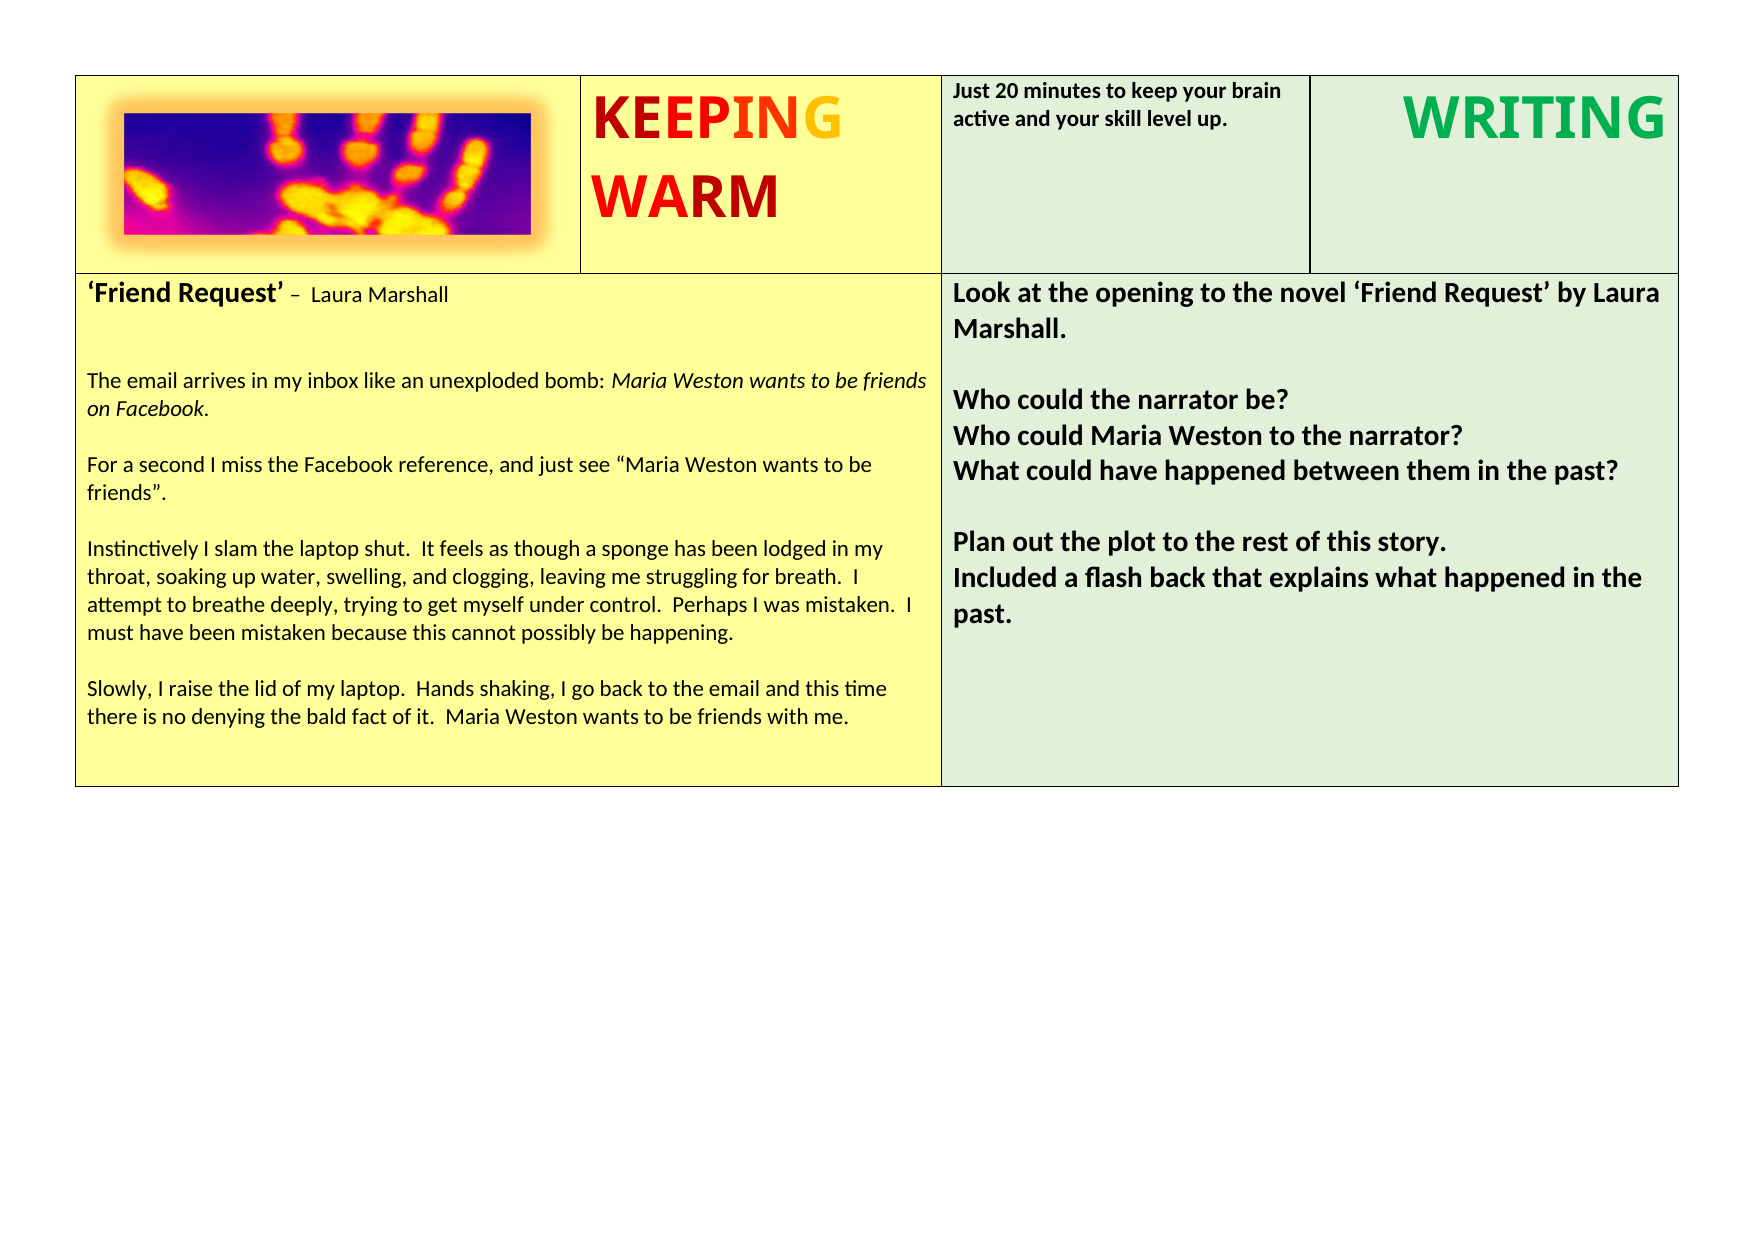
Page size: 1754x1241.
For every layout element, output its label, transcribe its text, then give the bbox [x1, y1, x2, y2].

table_cell Look at the opening to the novel ‘Friend Request’ by Laura Marshall. Who could the narrator be? Who could Maria Weston to the narrator? What could have happened between them in the past? Plan out the plot to the rest of this story. Included a flash back that explains what happened in the past. [942, 274, 1678, 786]
picture [86, 76, 569, 273]
table_header [569, 76, 580, 273]
table_header WRITING [1311, 76, 1678, 273]
table_cell ‘Friend Request’ – Laura Marshall The email arrives in my inbox like an unexploded bomb: Maria Weston wants to be friends on Facebook. For a second I miss the Facebook reference, and just see “Maria Weston wants to be friends”. Instinctively I slam the laptop shut. It feels as though a sponge has been lodged in my throat, soaking up water, swelling, and clogging, leaving me struggling for breath. I attempt to breathe deeply, trying to get myself under control. Perhaps I was mistaken. I must have been mistaken because this cannot possibly be happening. Slowly, I raise the lid of my laptop. Hands shaking, I go back to the email and this time there is no denying the bald fact of it. Maria Weston wants to be friends with me. [76, 274, 941, 786]
table_header Just 20 minutes to keep your brain active and your skill level up. [942, 76, 1309, 273]
table_header [76, 76, 86, 273]
table_header KEEPING WARM [581, 76, 941, 273]
